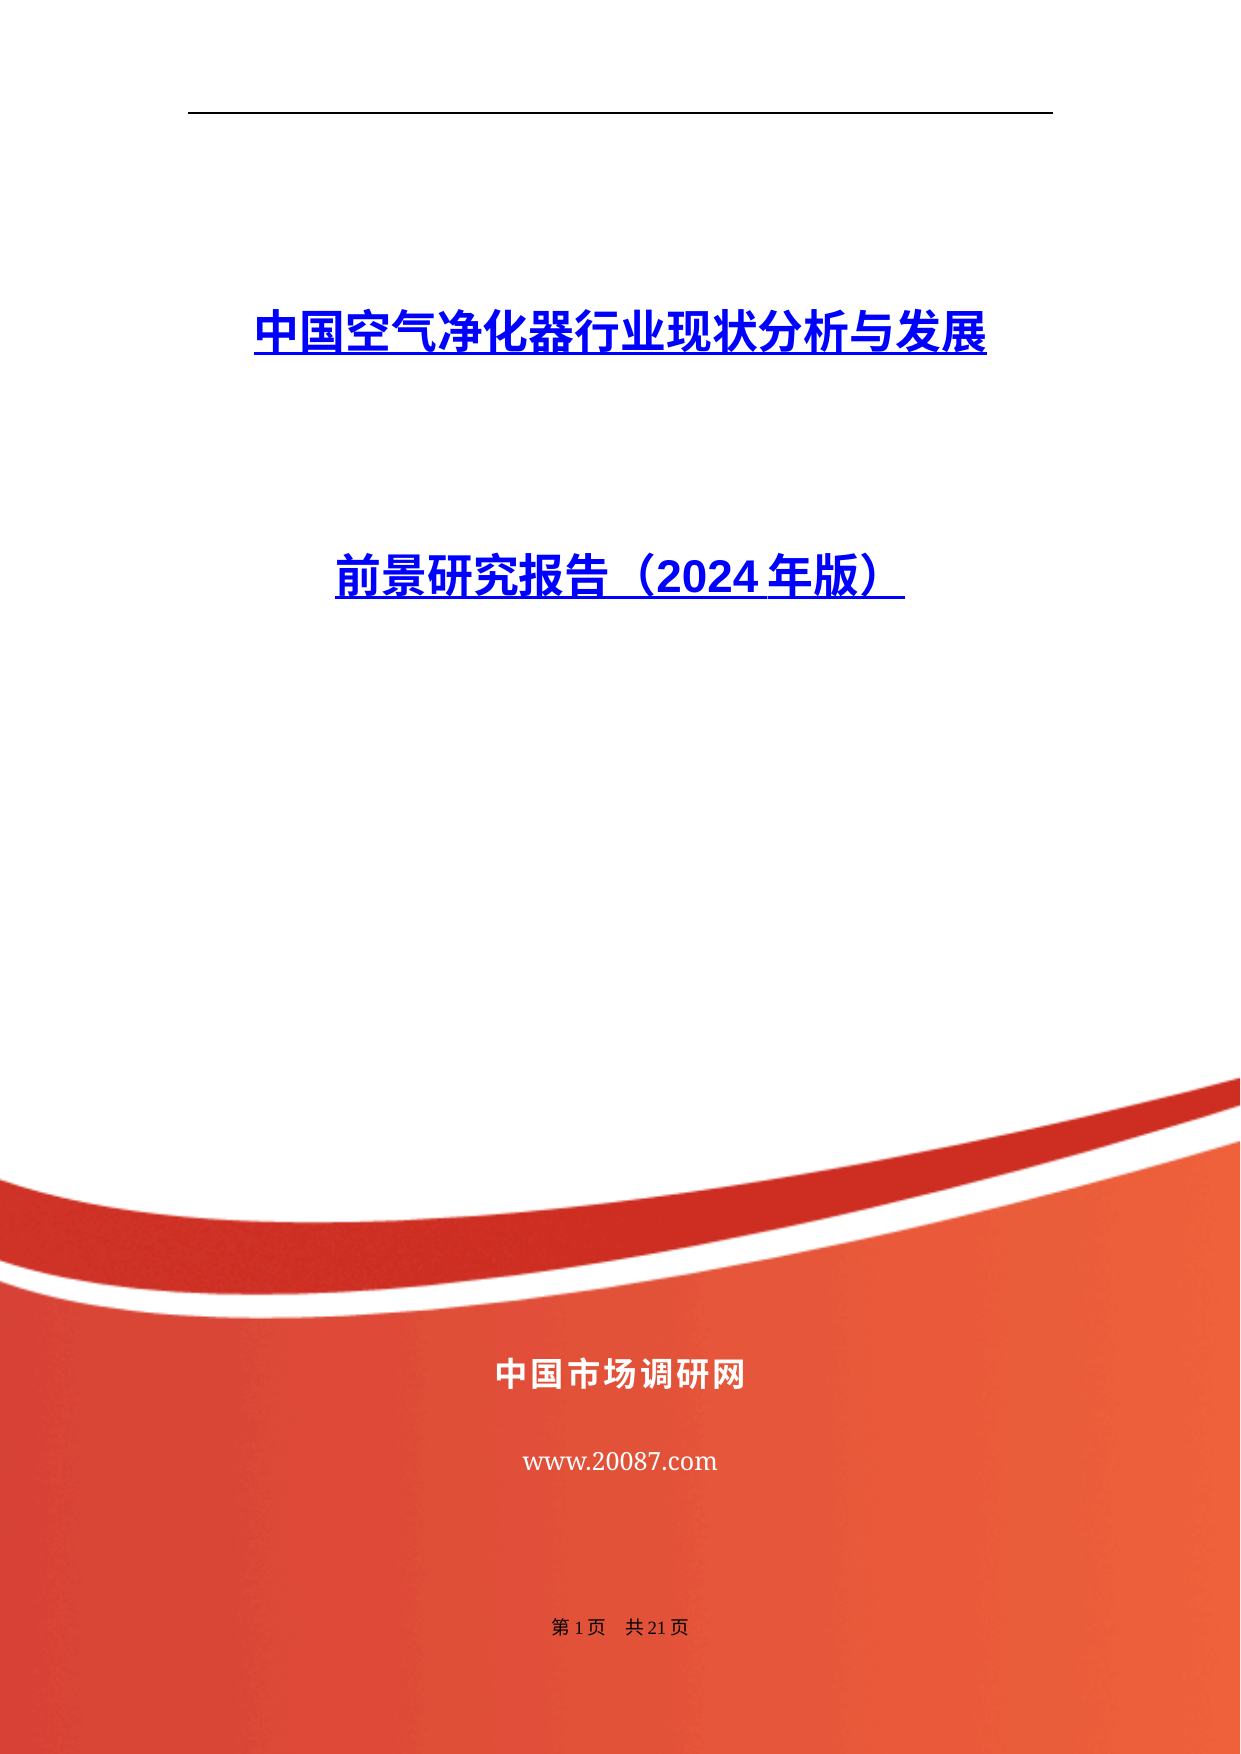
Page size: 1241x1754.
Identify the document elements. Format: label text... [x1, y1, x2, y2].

table_header 中国空气净化器行业现状分析与发展前景研究报告（2024年版） [188, 207, 1053, 773]
text www.20087.com [187, 1428, 1053, 1493]
subtitle 中国市场调研网 [187, 1339, 1053, 1404]
picture [0, 1006, 1241, 1754]
